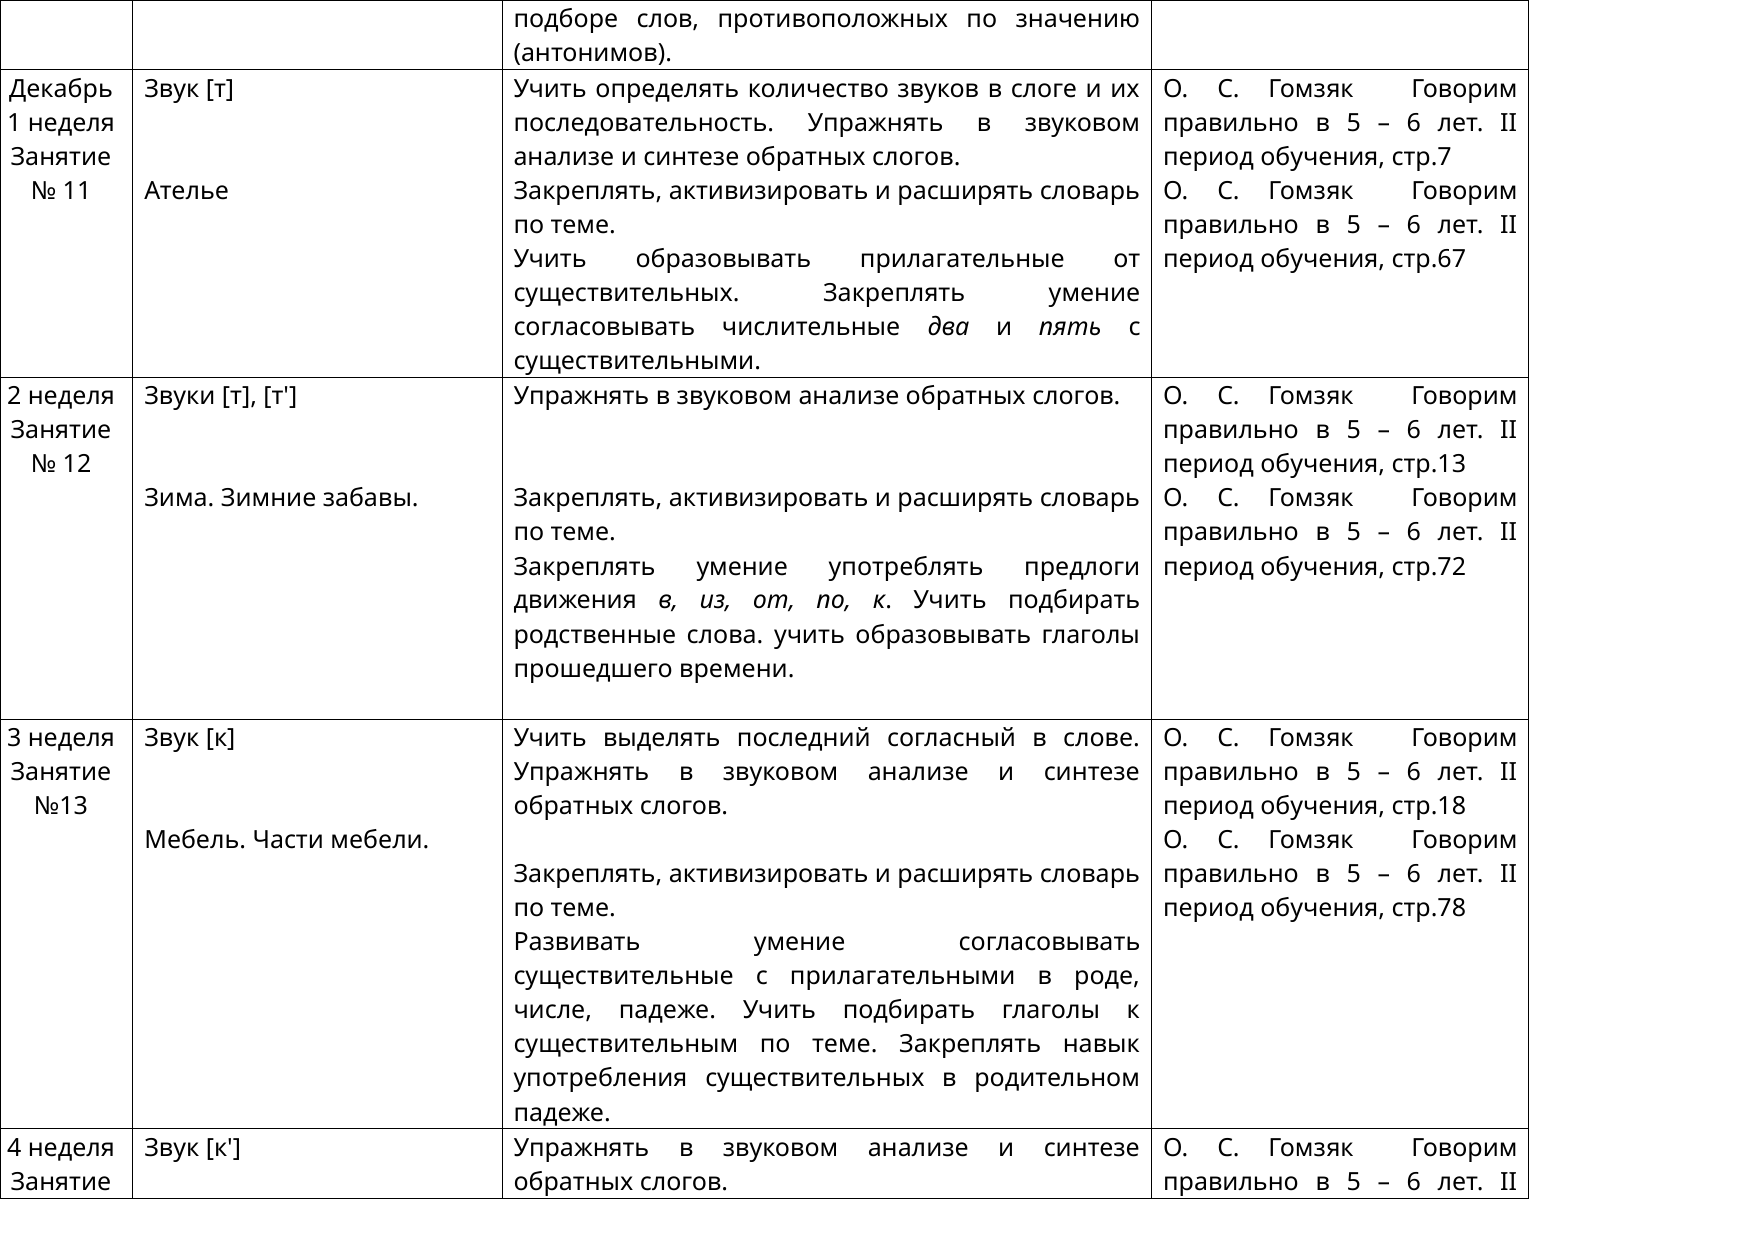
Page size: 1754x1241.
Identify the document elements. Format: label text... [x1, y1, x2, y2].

table_cell О. С. Гомзяк Говорим правильно в 5 – 6 лет. II период обучения, стр.13 О. С. Гомзяк Говорим правильно в 5 – 6 лет. II период обучения, стр.72 [1152, 378, 1528, 718]
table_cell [1, 1, 132, 69]
table_cell 2 неделя Занятие № 12 [1, 378, 132, 718]
table_cell О. С. Гомзяк Говорим правильно в 5 – 6 лет. II период обучения, стр.18 О. С. Гомзяк Говорим правильно в 5 – 6 лет. II период обучения, стр.78 [1152, 720, 1528, 1128]
table_cell 3 неделя Занятие №13 [1, 720, 132, 1128]
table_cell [1152, 1129, 1528, 1197]
table_cell Звуки [т], [т'] Зима. Зимние забавы. [133, 378, 502, 718]
table_cell Учить определять количество звуков в слоге и их последовательность. Упражнять в звуковом анализе и синтезе обратных слогов. Закреплять, активизировать и расширять словарь по теме. Учить образовывать прилагательные от существительных. Закреплять умение согласовывать числительные два и пять с существительными. [503, 70, 1151, 377]
table_cell О. С. Гомзяк Говорим правильно в 5 – 6 лет. II период обучения, стр.7 О. С. Гомзяк Говорим правильно в 5 – 6 лет. II период обучения, стр.67 [1152, 70, 1528, 377]
table_cell Учить выделять последний согласный в слове. Упражнять в звуковом анализе и синтезе обратных слогов. Закреплять, активизировать и расширять словарь по теме. Развивать умение согласовывать существительные с прилагательными в роде, числе, падеже. Учить подбирать глаголы к существительным по теме. Закреплять навык употребления существительных в родительном падеже. [503, 720, 1151, 1128]
table_cell Упражнять в звуковом анализе обратных слогов. Закреплять, активизировать и расширять словарь по теме. Закреплять умение употреблять предлоги движения в, из, от, по, к. Учить подбирать родственные слова. учить образовывать глаголы прошедшего времени. [503, 378, 1151, 718]
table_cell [133, 1, 502, 69]
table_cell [1152, 1, 1528, 69]
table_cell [1, 1129, 132, 1197]
table_cell Звук [к'] Семья [133, 1129, 502, 1197]
table_cell Звук [к] Мебель. Части мебели. [133, 720, 502, 1128]
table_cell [503, 1, 1151, 69]
table_cell Звук [т] Ателье [133, 70, 502, 377]
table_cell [503, 1129, 1151, 1197]
table_cell Декабрь 1 неделя Занятие № 11 [1, 70, 132, 377]
